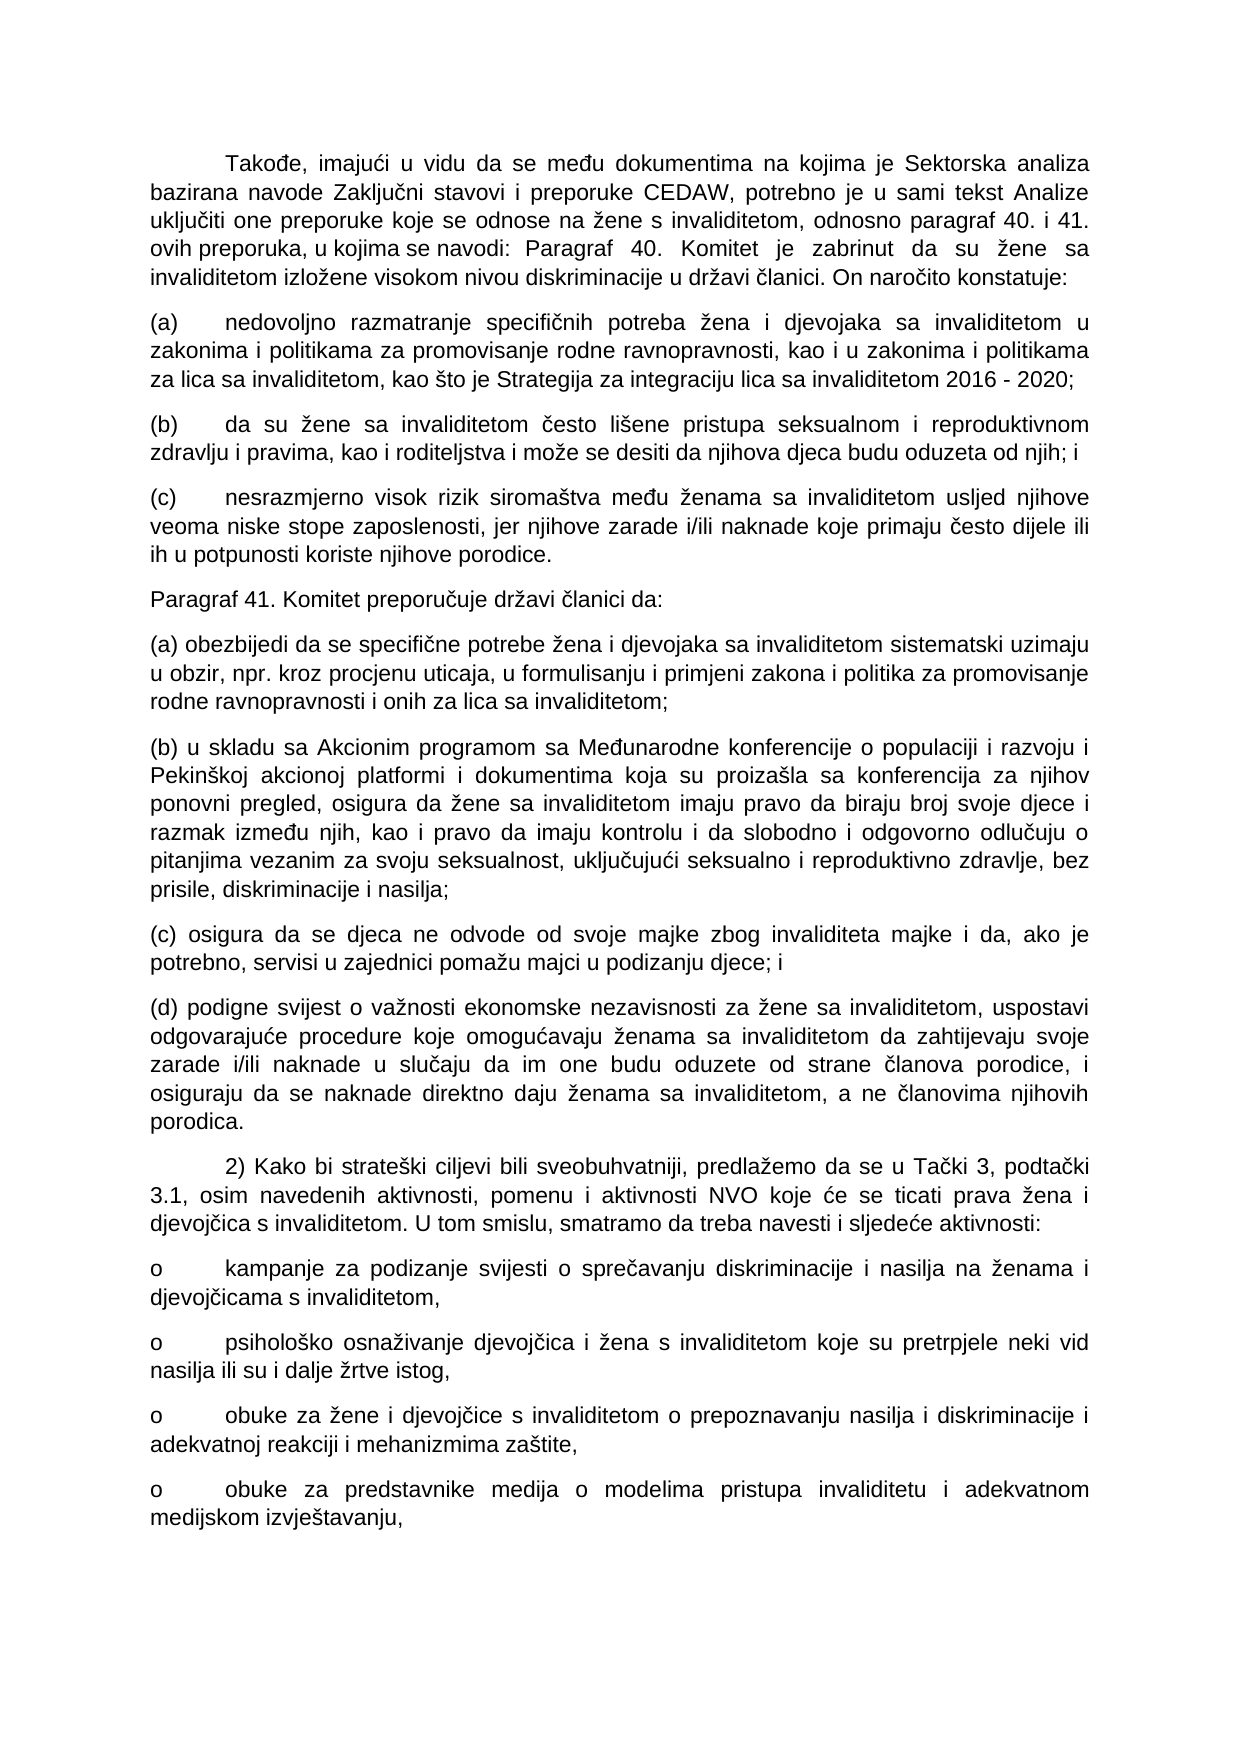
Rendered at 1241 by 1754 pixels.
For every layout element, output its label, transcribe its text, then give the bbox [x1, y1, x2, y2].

text (a) obezbijedi da se specifične potrebe žena i djevojaka sa invaliditetom sistematski uzimaju u obzir, npr. kroz procjenu uticaja, u formulisanju i primjeni zakona i politika za promovisanje rodne ravnopravnosti i onih za lica sa invaliditetom; [150, 631, 1090, 715]
text Takođe, imajući u vidu da se među dokumentima na kojima je Sektorska analiza bazirana navode Zaključni stavovi i preporuke CEDAW, potrebno je u sami tekst Analize uključiti one preporuke koje se odnose na žene s invaliditetom, odnosno paragraf 40. i 41. ovih preporuka, u kojima se navodi: Paragraf 40. Komitet je zabrinut da su žene sa invaliditetom izložene visokom nivou diskriminacije u državi članici. On naročito konstatuje: [150, 150, 1090, 290]
text (d) podigne svijest o važnosti ekonomske nezavisnosti za žene sa invaliditetom, uspostavi odgovarajuće procedure koje omogućavaju ženama sa invaliditetom da zahtijevaju svoje zarade i/ili naknade u slučaju da im one budu oduzete od strane članova porodice, i osiguraju da se naknade direktno daju ženama sa invaliditetom, a ne članovima njihovih porodica. [150, 994, 1090, 1134]
text o kampanje za podizanje svijesti o sprečavanju diskriminacije i nasilja na ženama i djevojčicama s invaliditetom, [150, 1255, 1090, 1310]
text (c) osigura da se djeca ne odvode od svoje majke zbog invaliditeta majke i da, ako je potrebno, servisi u zajednici pomažu majci u podizanju djece; i [150, 921, 1090, 976]
text 2) Kako bi strateški ciljevi bili sveobuhvatniji, predlažemo da se u Tački 3, podtački 3.1, osim navedenih aktivnosti, pomenu i aktivnosti NVO koje će se ticati prava žena i djevojčica s invaliditetom. U tom smislu, smatramo da treba navesti i sljedeće aktivnosti: [150, 1153, 1090, 1236]
text (c) nesrazmjerno visok rizik siromaštva među ženama sa invaliditetom usljed njihove veoma niske stope zaposlenosti, jer njihove zarade i/ili naknade koje primaju često dijele ili ih u potpunosti koriste njihove porodice. [150, 484, 1090, 568]
text (b) u skladu sa Akcionim programom sa Međunarodne konferencije o populaciji i razvoju i Pekinškoj akcionoj platformi i dokumentima koja su proizašla sa konferencija za njihov ponovni pregled, osigura da žene sa invaliditetom imaju pravo da biraju broj svoje djece i razmak između njih, kao i pravo da imaju kontrolu i da slobodno i odgovorno odlučuju o pitanjima vezanim za svoju seksualnost, uključujući seksualno i reproduktivno zdravlje, bez prisile, diskriminacije i nasilja; [150, 733, 1090, 902]
text o obuke za žene i djevojčice s invaliditetom o prepoznavanju nasilja i diskriminacije i adekvatnoj reakciji i mehanizmima zaštite, [150, 1402, 1090, 1457]
text (a) nedovoljno razmatranje specifičnih potreba žena i djevojaka sa invaliditetom u zakonima i politikama za promovisanje rodne ravnopravnosti, kao i u zakonima i politikama za lica sa invaliditetom, kao što je Strategija za integraciju lica sa invaliditetom 2016 - 2020; [150, 309, 1090, 392]
text (b) da su žene sa invaliditetom često lišene pristupa seksualnom i reproduktivnom zdravlju i pravima, kao i roditeljstva i može se desiti da njihova djeca budu oduzeta od njih; i [150, 411, 1090, 466]
text o psihološko osnaživanje djevojčica i žena s invaliditetom koje su pretrpjele neki vid nasilja ili su i dalje žrtve istog, [150, 1329, 1090, 1383]
text Paragraf 41. Komitet preporučuje državi članici da: [150, 586, 1090, 613]
text o obuke za predstavnike medija o modelima pristupa invaliditetu i adekvatnom medijskom izvještavanju, [150, 1476, 1090, 1531]
